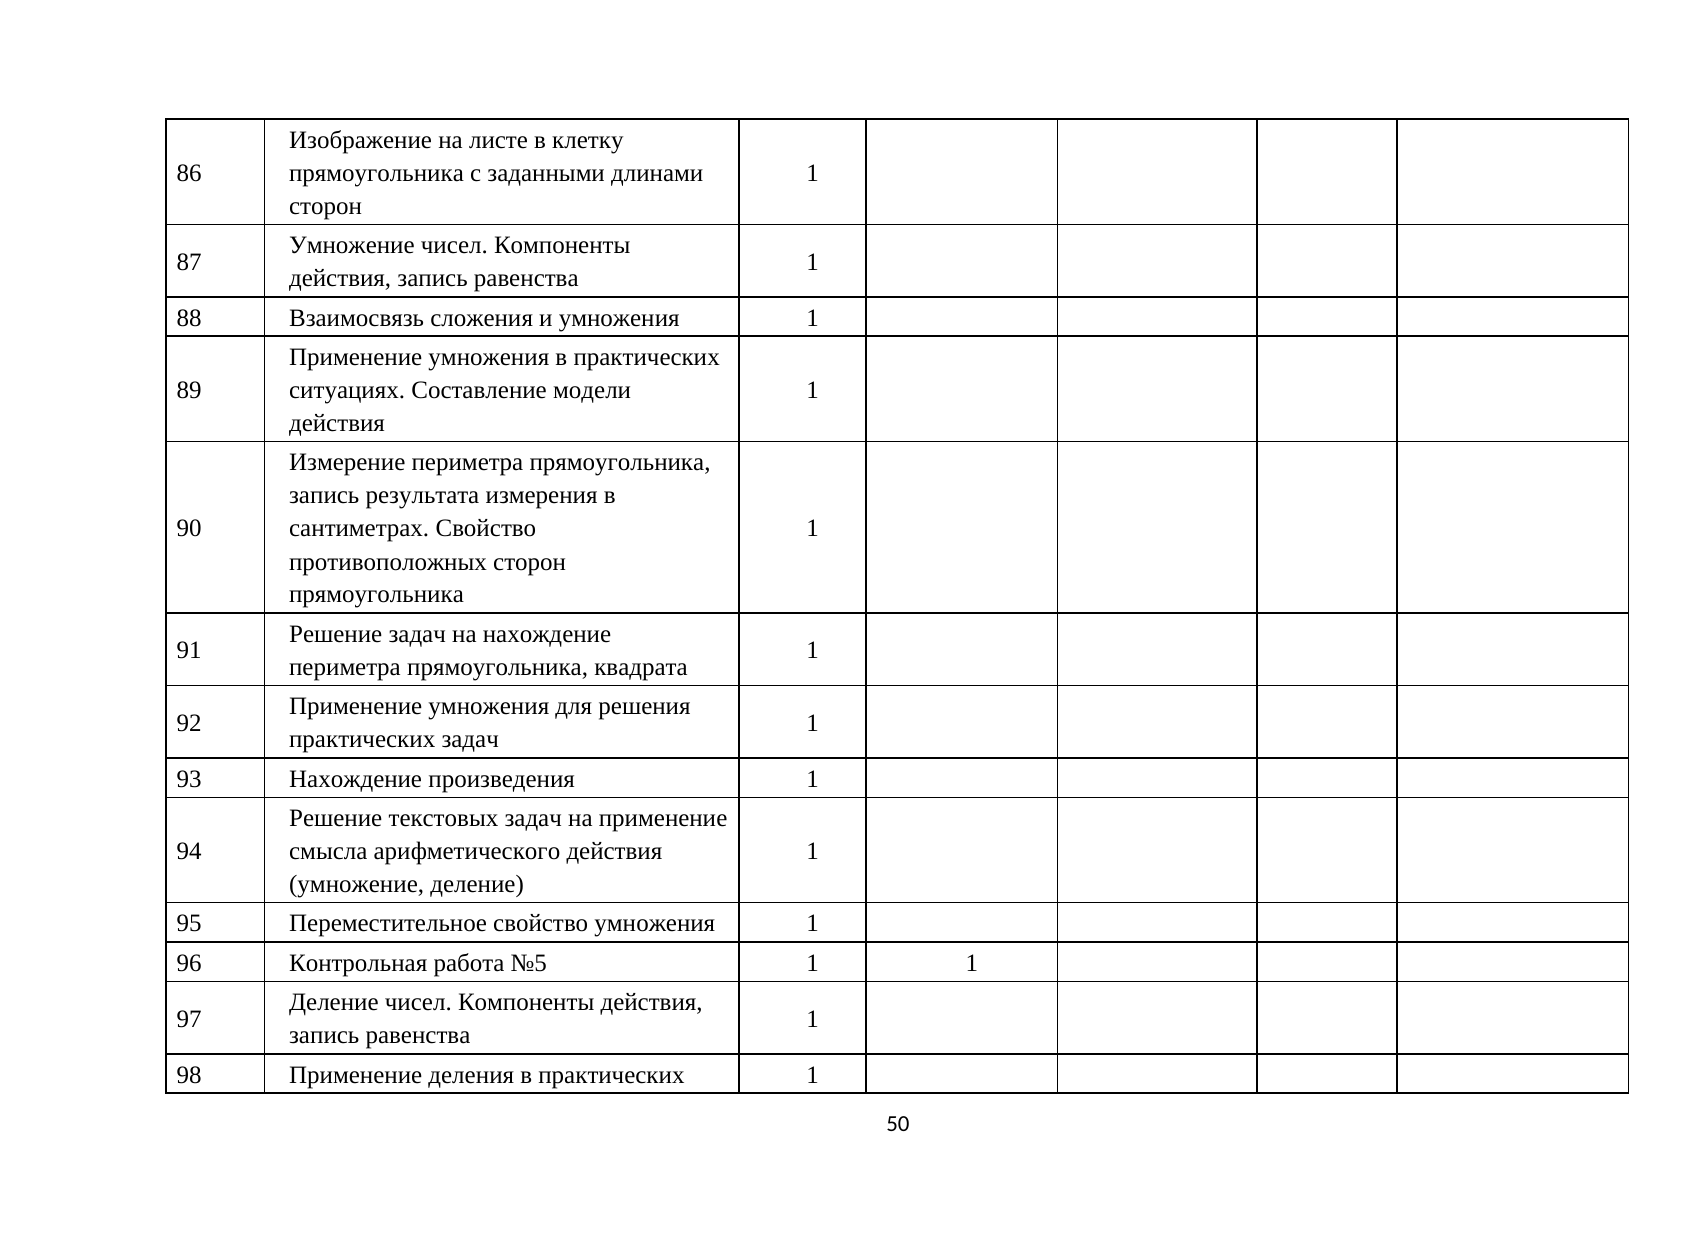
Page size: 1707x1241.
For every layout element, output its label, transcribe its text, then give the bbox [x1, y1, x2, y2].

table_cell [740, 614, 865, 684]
table_cell [867, 298, 1057, 335]
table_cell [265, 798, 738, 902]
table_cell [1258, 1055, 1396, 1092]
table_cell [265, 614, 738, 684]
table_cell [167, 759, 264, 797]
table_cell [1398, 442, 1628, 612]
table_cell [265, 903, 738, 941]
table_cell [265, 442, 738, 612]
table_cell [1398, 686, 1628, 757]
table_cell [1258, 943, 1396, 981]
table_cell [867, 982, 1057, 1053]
table_cell 88 [167, 298, 264, 335]
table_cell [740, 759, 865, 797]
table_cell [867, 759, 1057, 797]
table_cell 1 [740, 337, 865, 441]
table_cell 87 [167, 225, 264, 296]
table_cell [1398, 298, 1628, 335]
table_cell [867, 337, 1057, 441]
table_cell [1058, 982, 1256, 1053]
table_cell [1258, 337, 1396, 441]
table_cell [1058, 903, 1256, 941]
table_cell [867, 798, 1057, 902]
table_cell 1 [740, 120, 865, 223]
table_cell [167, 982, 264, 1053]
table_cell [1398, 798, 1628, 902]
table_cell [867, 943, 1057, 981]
table_cell [1258, 298, 1396, 335]
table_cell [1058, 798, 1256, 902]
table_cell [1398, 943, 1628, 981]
table_cell [1398, 120, 1628, 223]
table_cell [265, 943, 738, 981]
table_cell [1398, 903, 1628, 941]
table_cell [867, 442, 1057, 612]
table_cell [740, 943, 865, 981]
table_cell [1058, 225, 1256, 296]
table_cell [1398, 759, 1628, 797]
table_cell 89 [167, 337, 264, 441]
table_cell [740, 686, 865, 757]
table_cell 1 [740, 298, 865, 335]
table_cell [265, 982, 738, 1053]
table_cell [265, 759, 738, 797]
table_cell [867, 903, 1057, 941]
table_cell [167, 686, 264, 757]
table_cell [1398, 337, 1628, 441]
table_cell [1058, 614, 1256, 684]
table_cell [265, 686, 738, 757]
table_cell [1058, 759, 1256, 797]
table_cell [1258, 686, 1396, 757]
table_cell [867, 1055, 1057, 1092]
table_cell Изображение на листе в клетку прямоугольника с заданными длинами сторон [265, 120, 738, 223]
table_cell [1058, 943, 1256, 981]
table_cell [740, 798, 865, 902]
table_cell Умножение чисел. Компоненты действия, запись равенства [265, 225, 738, 296]
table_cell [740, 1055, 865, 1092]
table_cell [1058, 298, 1256, 335]
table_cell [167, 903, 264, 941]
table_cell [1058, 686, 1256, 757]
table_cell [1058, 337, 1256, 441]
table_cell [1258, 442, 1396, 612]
table_cell [1058, 120, 1256, 223]
table_cell 86 [167, 120, 264, 223]
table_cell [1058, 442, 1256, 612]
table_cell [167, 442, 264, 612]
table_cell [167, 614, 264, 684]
table_cell [867, 225, 1057, 296]
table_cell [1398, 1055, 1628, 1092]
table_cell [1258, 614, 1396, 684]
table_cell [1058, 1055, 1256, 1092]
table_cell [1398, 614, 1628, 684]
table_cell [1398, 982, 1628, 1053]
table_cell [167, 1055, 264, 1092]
table_cell [1398, 225, 1628, 296]
table_cell [867, 120, 1057, 223]
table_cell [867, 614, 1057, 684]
table_cell [1258, 225, 1396, 296]
table_cell Применение умножения в практических ситуациях. Составление модели действия [265, 337, 738, 441]
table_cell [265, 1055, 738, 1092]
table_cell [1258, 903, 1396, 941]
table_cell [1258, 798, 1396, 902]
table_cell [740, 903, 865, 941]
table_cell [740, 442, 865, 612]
table_cell [1258, 120, 1396, 223]
table_cell 1 [740, 225, 865, 296]
table_cell Взаимосвязь сложения и умножения [265, 298, 738, 335]
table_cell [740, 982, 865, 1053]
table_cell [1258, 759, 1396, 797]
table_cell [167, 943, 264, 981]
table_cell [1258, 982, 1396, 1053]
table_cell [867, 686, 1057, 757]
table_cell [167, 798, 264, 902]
